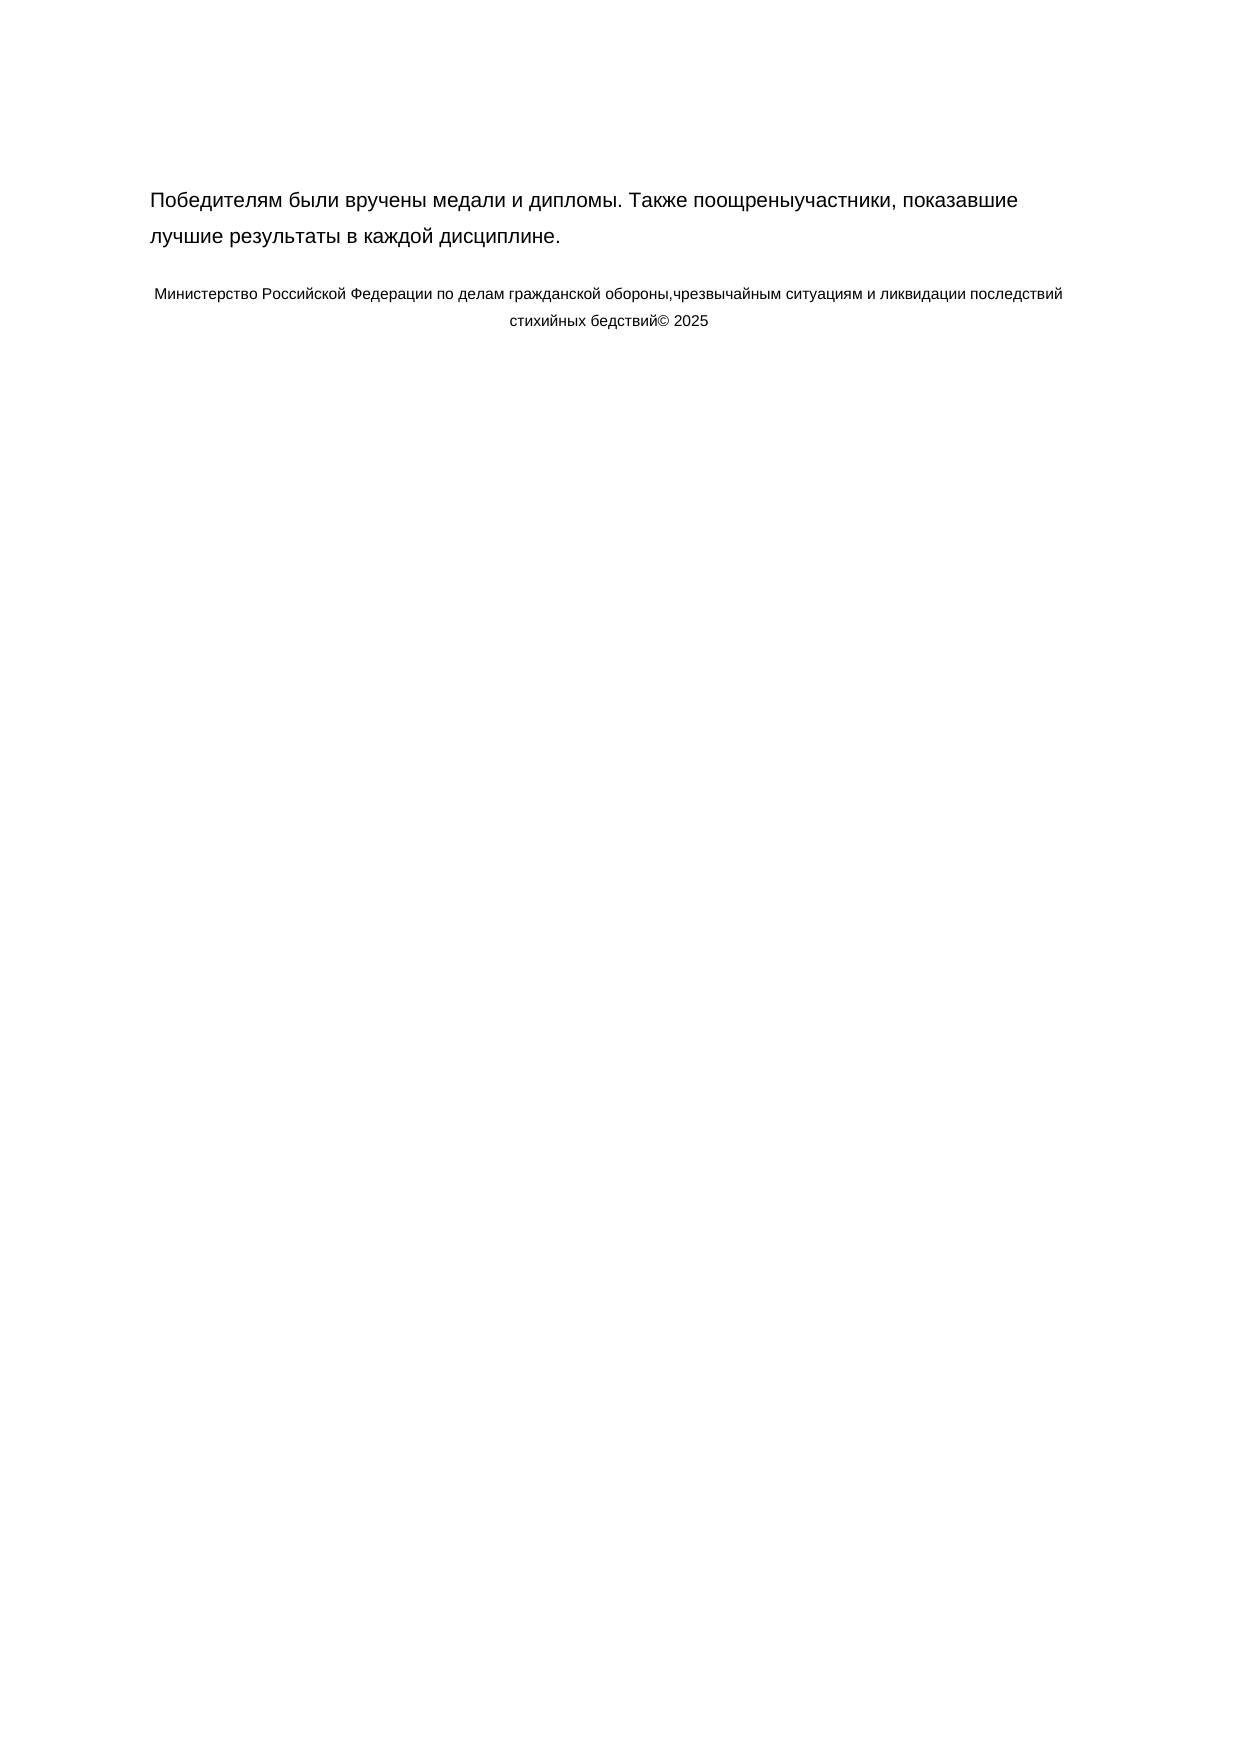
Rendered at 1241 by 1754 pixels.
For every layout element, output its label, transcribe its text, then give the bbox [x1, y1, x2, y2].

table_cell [140, 150, 1078, 284]
table_cell Министерство Российской Федерации по делам гражданской обороны,чрезвычайным ситуациям и ликвидации последствий стихийных бедствий© 2025 [140, 284, 1078, 366]
